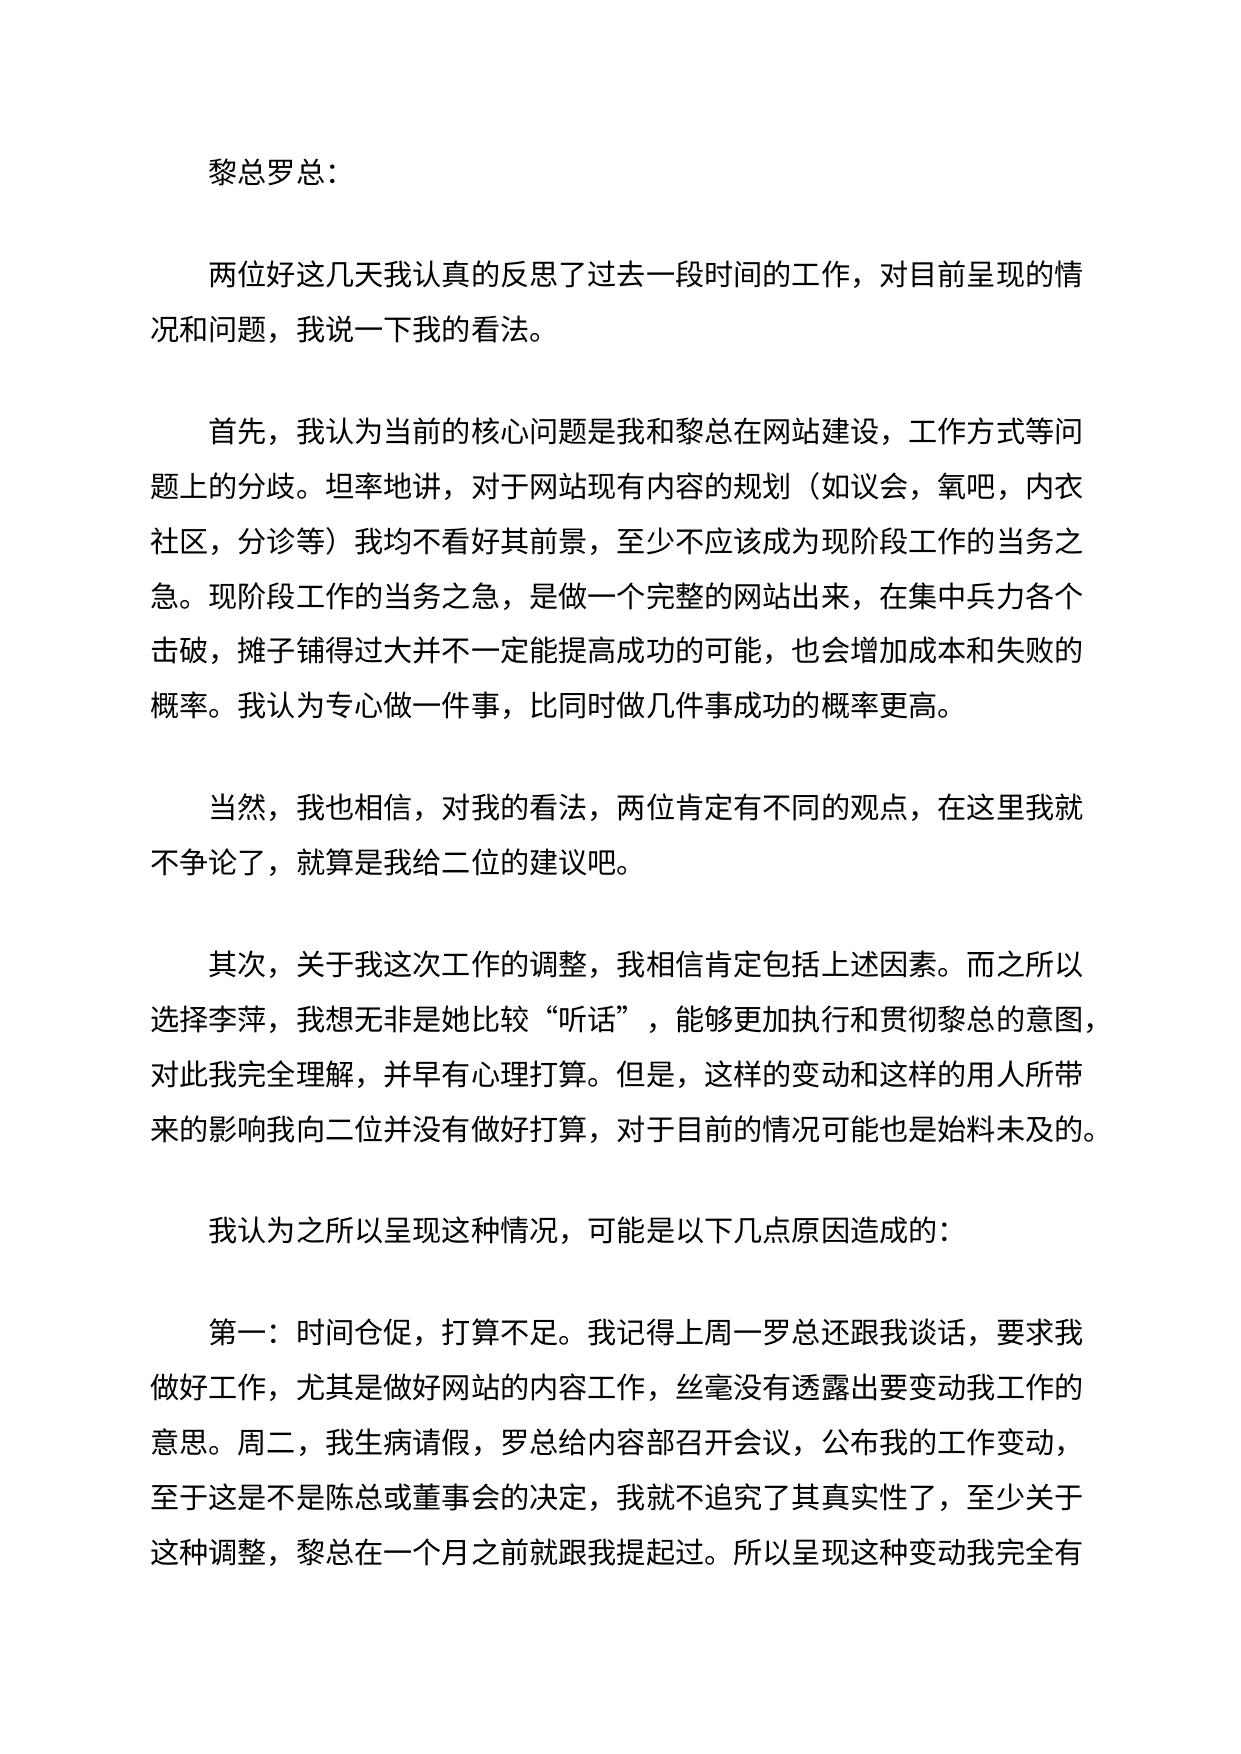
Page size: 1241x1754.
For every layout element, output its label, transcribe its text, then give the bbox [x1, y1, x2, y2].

text 两位好这几天我认真的反思了过去一段时间的工作，对目前呈现的情况和问题，我说一下我的看法。 [150, 252, 1090, 349]
text 当然，我也相信，对我的看法，两位肯定有不同的观点，在这里我就不争论了，就算是我给二位的建议吧。 [150, 785, 1090, 882]
text 我认为之所以呈现这种情况，可能是以下几点原因造成的： [150, 1208, 1090, 1250]
text 首先，我认为当前的核心问题是我和黎总在网站建设，工作方式等问题上的分歧。坦率地讲，对于网站现有内容的规划（如议会，氧吧，内衣社区，分诊等）我均不看好其前景，至少不应该成为现阶段工作的当务之急。现阶段工作的当务之急，是做一个完整的网站出来，在集中兵力各个击破，摊子铺得过大并不一定能提高成功的可能，也会增加成本和失败的概率。我认为专心做一件事，比同时做几件事成功的概率更高。 [150, 408, 1090, 725]
text 其次，关于我这次工作的调整，我相信肯定包括上述因素。而之所以选择李萍，我想无非是她比较“听话”，能够更加执行和贯彻黎总的意图，对此我完全理解，并早有心理打算。但是，这样的变动和这样的用人所带来的影响我向二位并没有做好打算，对于目前的情况可能也是始料未及的。 [150, 941, 1090, 1148]
text 黎总罗总： [150, 150, 1090, 192]
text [150, 1309, 1090, 1571]
